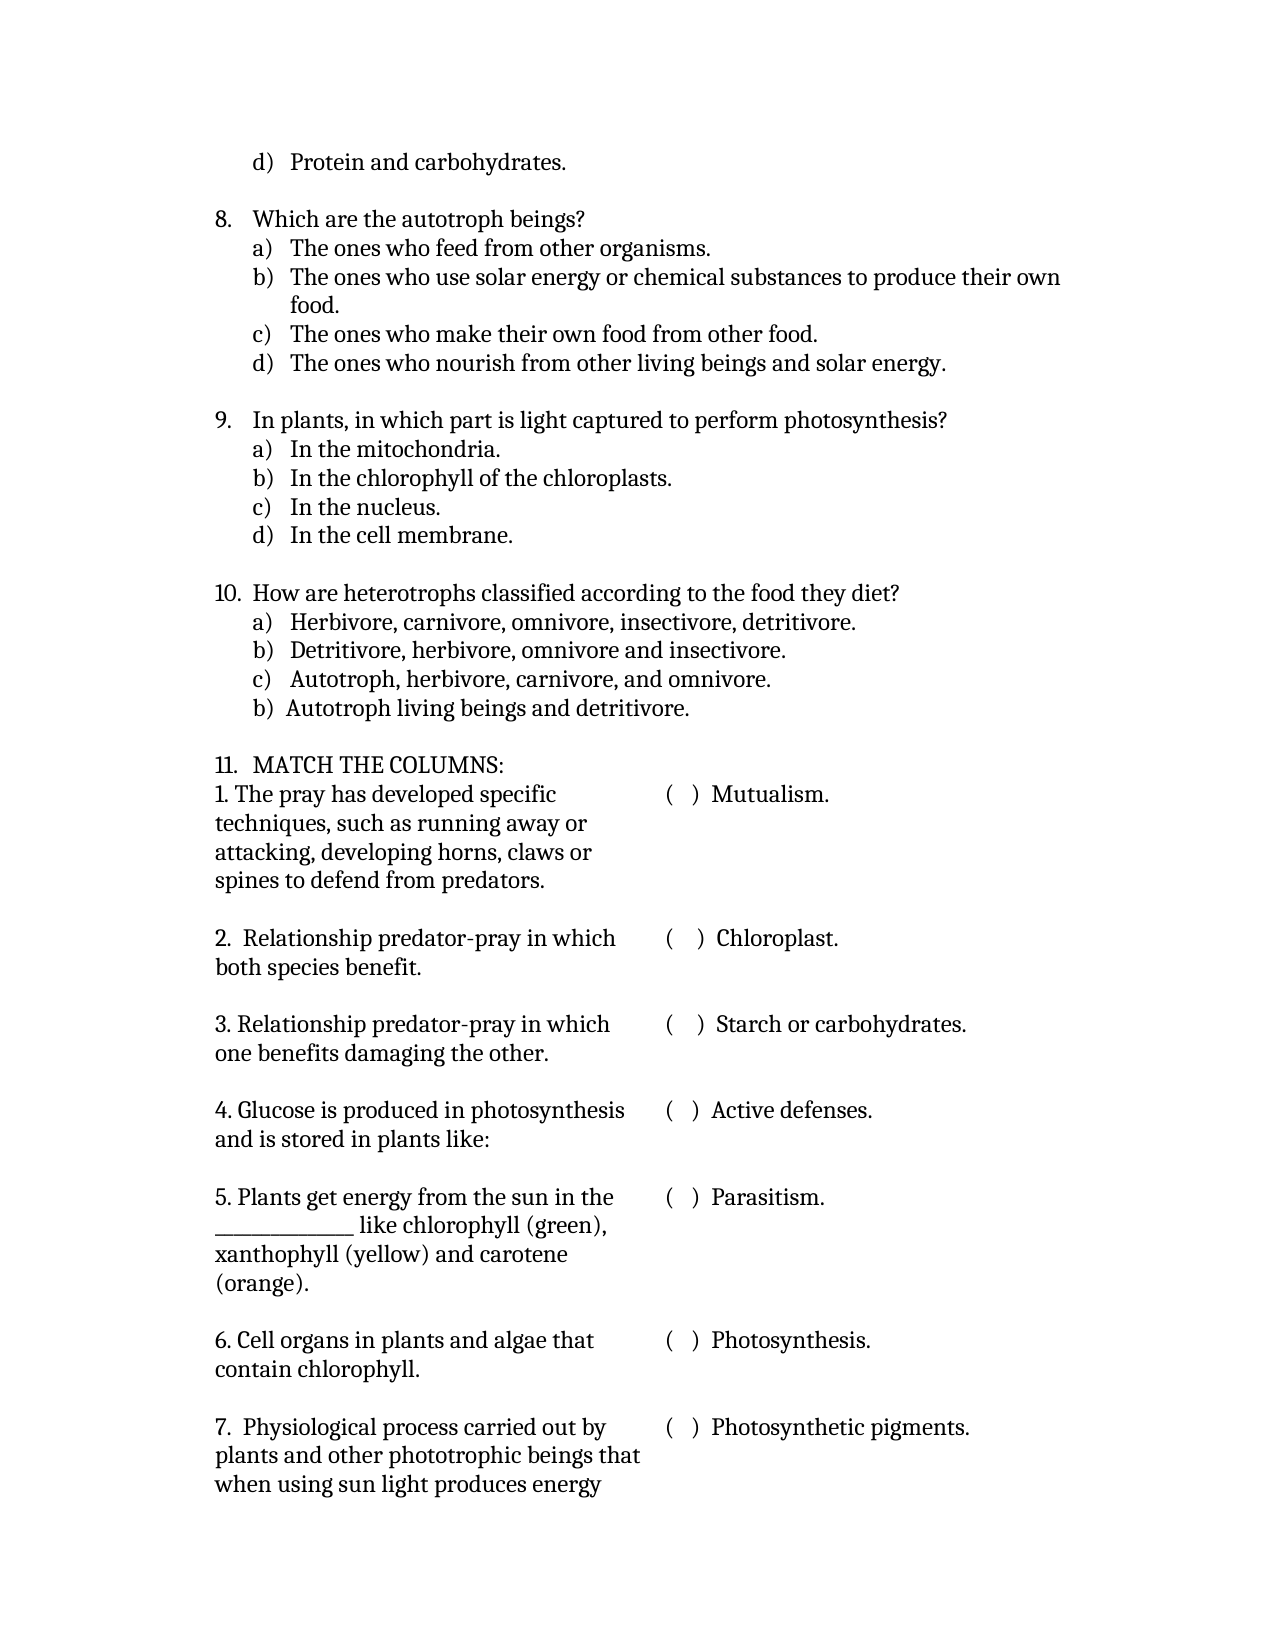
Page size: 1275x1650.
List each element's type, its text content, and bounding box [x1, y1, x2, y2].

table_header ( ) Mutualism. [653, 780, 1103, 924]
table_cell ( ) Photosynthesis. [653, 1326, 1103, 1413]
list Detritivore, herbivore, omnivore and insectivore. [252, 636, 1098, 665]
list Autotroph, herbivore, carnivore, and omnivore. [252, 665, 1098, 694]
table_cell ( ) Chloroplast. [653, 924, 1103, 1010]
list The ones who make their own food from other food. [252, 320, 1098, 349]
table_cell ( ) Parasitism. [653, 1183, 1103, 1326]
list Protein and carbohydrates. [252, 148, 1098, 176]
table_cell 6. Cell organs in plants and algae that contain chlorophyll. [204, 1326, 653, 1413]
list How are heterotrophs classified according to the food they diet? [215, 579, 1098, 608]
list In the cell membrane. [252, 521, 1098, 550]
table_cell ( ) Active defenses. [653, 1096, 1103, 1183]
list The ones who nourish from other living beings and solar energy. [252, 349, 1098, 378]
list In plants, in which part is light captured to perform photosynthesis? [215, 406, 1098, 435]
table_cell 2. Relationship predator-pray in which both species benefit. [204, 924, 653, 1010]
table_cell ( ) Starch or carbohydrates. [653, 1010, 1103, 1096]
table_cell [204, 1413, 653, 1499]
list MATCH THE COLUMNS: [215, 751, 1098, 780]
table_header 1. The pray has developed specific techniques, such as running away or attacking, developing horns, claws or spines to defend from predators. [204, 780, 653, 924]
list In the mitochondria. [252, 435, 1098, 464]
list Herbivore, carnivore, omnivore, insectivore, detritivore. [252, 608, 1098, 636]
list Which are the autotroph beings? [215, 205, 1098, 234]
list The ones who feed from other organisms. [252, 234, 1098, 263]
table_cell 5. Plants get energy from the sun in the _______________ like chlorophyll (green), xanthophyll (yellow) and carotene (orange). [204, 1183, 653, 1326]
list In the nucleus. [252, 493, 1098, 521]
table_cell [653, 1413, 1103, 1499]
list The ones who use solar energy or chemical substances to produce their own food. [252, 263, 1098, 320]
table_cell 4. Glucose is produced in photosynthesis and is stored in plants like: [204, 1096, 653, 1183]
list b) Autotroph living beings and detritivore. [252, 694, 1098, 723]
list In the chlorophyll of the chloroplasts. [252, 464, 1098, 493]
table_cell 3. Relationship predator-pray in which one benefits damaging the other. [204, 1010, 653, 1096]
